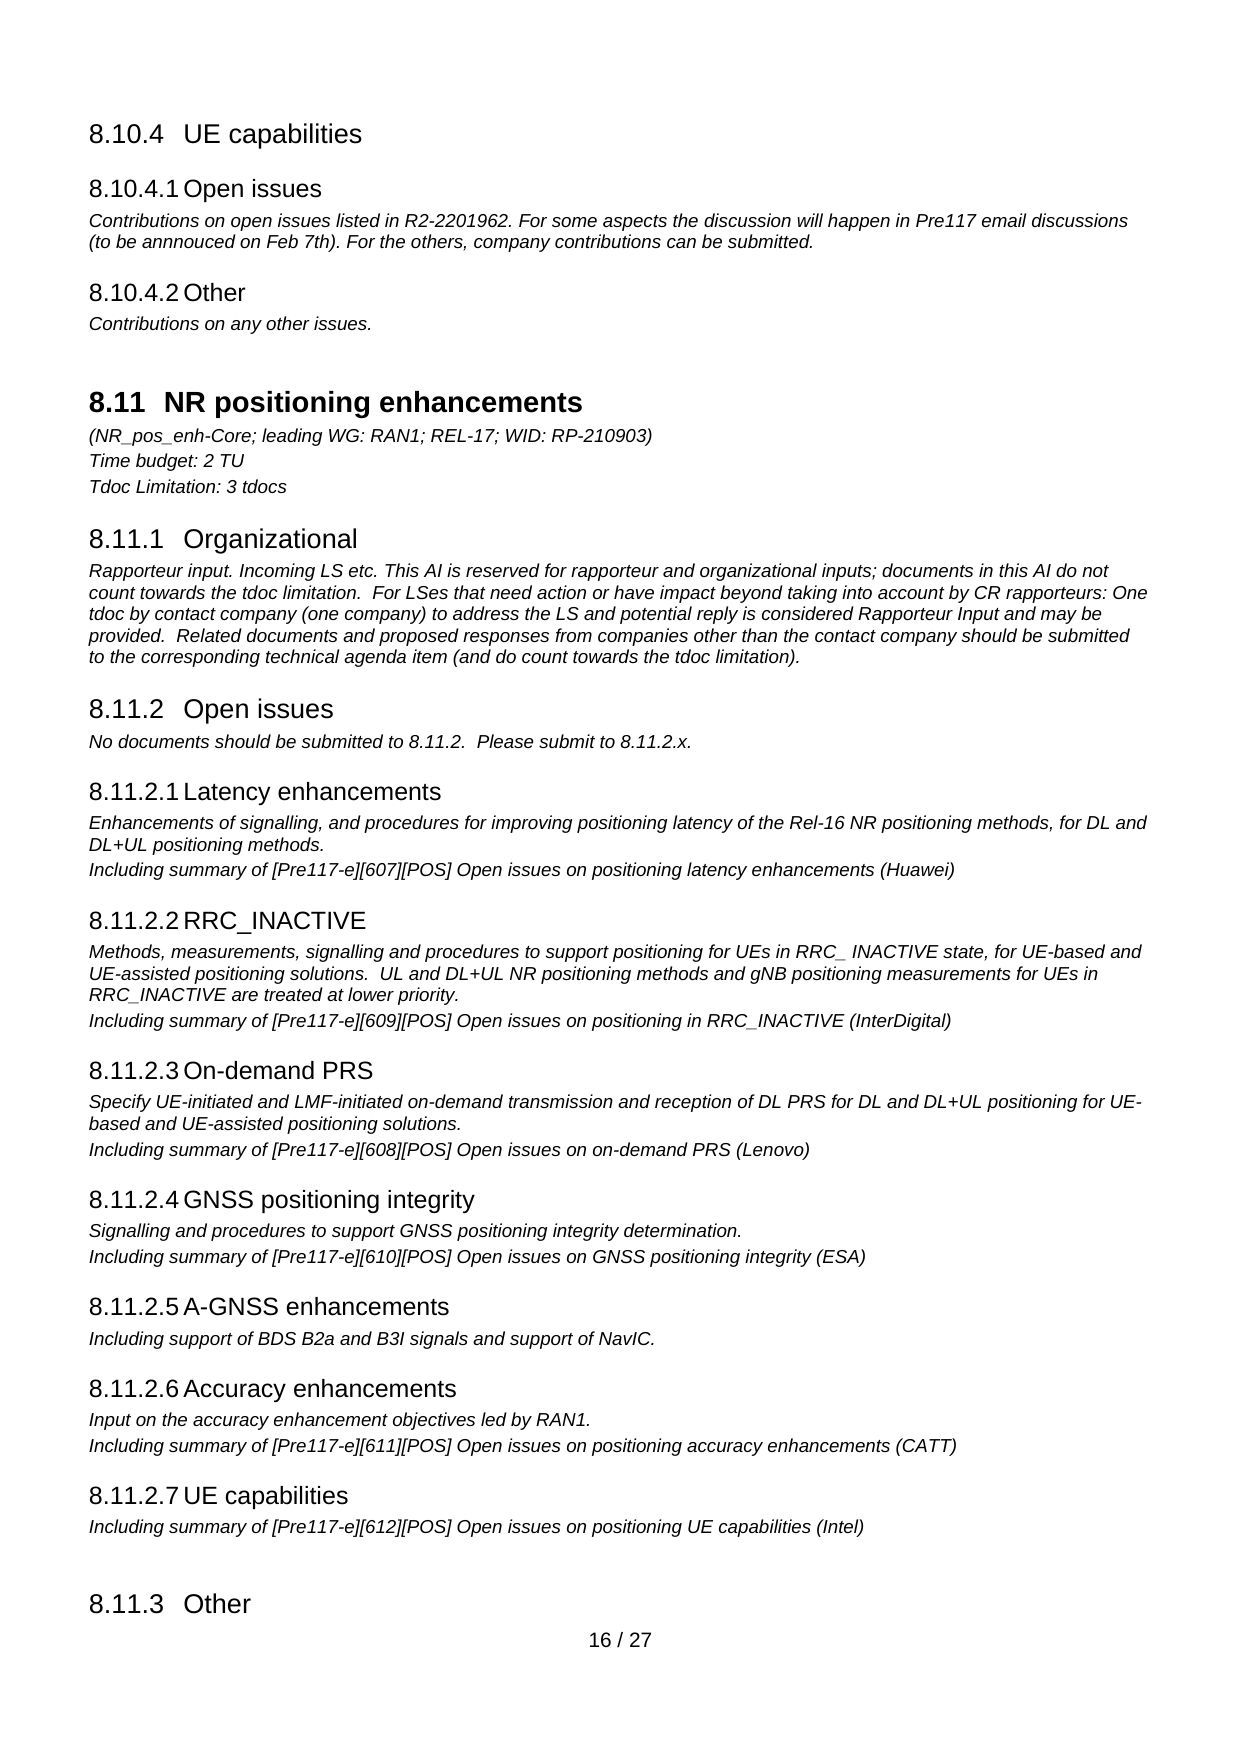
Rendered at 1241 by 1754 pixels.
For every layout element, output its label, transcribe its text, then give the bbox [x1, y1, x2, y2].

subtitle 8.11.2.3 On-demand PRS [89, 1056, 1152, 1085]
subtitle 8.10.4.1 Open issues [89, 174, 1152, 203]
subtitle 8.11.2.4 GNSS positioning integrity [89, 1185, 1152, 1214]
subtitle 8.11.2.6 Accuracy enhancements [89, 1374, 1152, 1403]
text Including summary of [Pre117-e][610][POS] Open issues on GNSS positioning integrity (ESA) [89, 1246, 1152, 1267]
text Including summary of [Pre117-e][609][POS] Open issues on positioning in RRC_INACTIVE (InterDigital) [89, 1010, 1152, 1031]
text Methods, measurements, signalling and procedures to support positioning for UEs in RRC_ INACTIVE state, for UE-based and UE-assisted positioning solutions. UL and DL+UL NR positioning methods and gNB positioning measurements for UEs in RRC_INACTIVE are treated at lower priority. [89, 941, 1152, 1006]
subtitle 8.11.3 Other [89, 1588, 1152, 1620]
subtitle 8.11.2.5 A-GNSS enhancements [89, 1292, 1152, 1321]
text Signalling and procedures to support GNSS positioning integrity determination. [89, 1220, 1152, 1242]
text Including support of BDS B2a and B3I signals and support of NavIC. [89, 1327, 1152, 1349]
text Input on the accuracy enhancement objectives led by RAN1. [89, 1409, 1152, 1431]
text No documents should be submitted to 8.11.2. Please submit to 8.11.2.x. [89, 730, 1152, 752]
text Rapporteur input. Incoming LS etc. This AI is reserved for rapporteur and organizational inputs; documents in this AI do not count towards the tdoc limitation. For LSes that need action or have impact beyond taking into account by CR rapporteurs: One tdoc by contact company (one company) to address the LS and potential reply is considered Rapporteur Input and may be provided. Related documents and proposed responses from companies other than the contact company should be submitted to the corresponding technical agenda item (and do count towards the tdoc limitation). [89, 560, 1152, 668]
text Including summary of [Pre117-e][612][POS] Open issues on positioning UE capabilities (Intel) [89, 1516, 1152, 1538]
text Specify UE-initiated and LMF-initiated on-demand transmission and reception of DL PRS for DL and DL+UL positioning for UE-based and UE-assisted positioning solutions. [89, 1091, 1152, 1134]
text Enhancements of signalling, and procedures for improving positioning latency of the Rel-16 NR positioning methods, for DL and DL+UL positioning methods. [89, 812, 1152, 855]
text Contributions on any other issues. [89, 312, 1152, 334]
subtitle 8.10.4.2 Other [89, 277, 1152, 306]
text Including summary of [Pre117-e][607][POS] Open issues on positioning latency enhancements (Huawei) [89, 859, 1152, 881]
text Contributions on open issues listed in R2-2201962. For some aspects the discussion will happen in Pre117 email discussions (to be annnouced on Feb 7th). For the others, company contributions can be submitted. [89, 209, 1152, 252]
text Tdoc Limitation: 3 tdocs [89, 476, 1152, 498]
subtitle 8.11.2.7 UE capabilities [89, 1481, 1152, 1510]
subtitle 8.11 NR positioning enhancements [89, 385, 1152, 418]
subtitle 8.10.4 UE capabilities [89, 118, 1152, 149]
text Including summary of [Pre117-e][611][POS] Open issues on positioning accuracy enhancements (CATT) [89, 1435, 1152, 1456]
text Time budget: 2 TU [89, 450, 1152, 472]
subtitle 8.11.2 Open issues [89, 693, 1152, 724]
text Including summary of [Pre117-e][608][POS] Open issues on on-demand PRS (Lenovo) [89, 1138, 1152, 1160]
subtitle 8.11.2.2 RRC_INACTIVE [89, 906, 1152, 934]
subtitle 8.11.1 Organizational [89, 523, 1152, 554]
text (NR_pos_enh-Core; leading WG: RAN1; REL-17; WID: RP-210903) [89, 424, 1152, 446]
subtitle 8.11.2.1 Latency enhancements [89, 777, 1152, 806]
